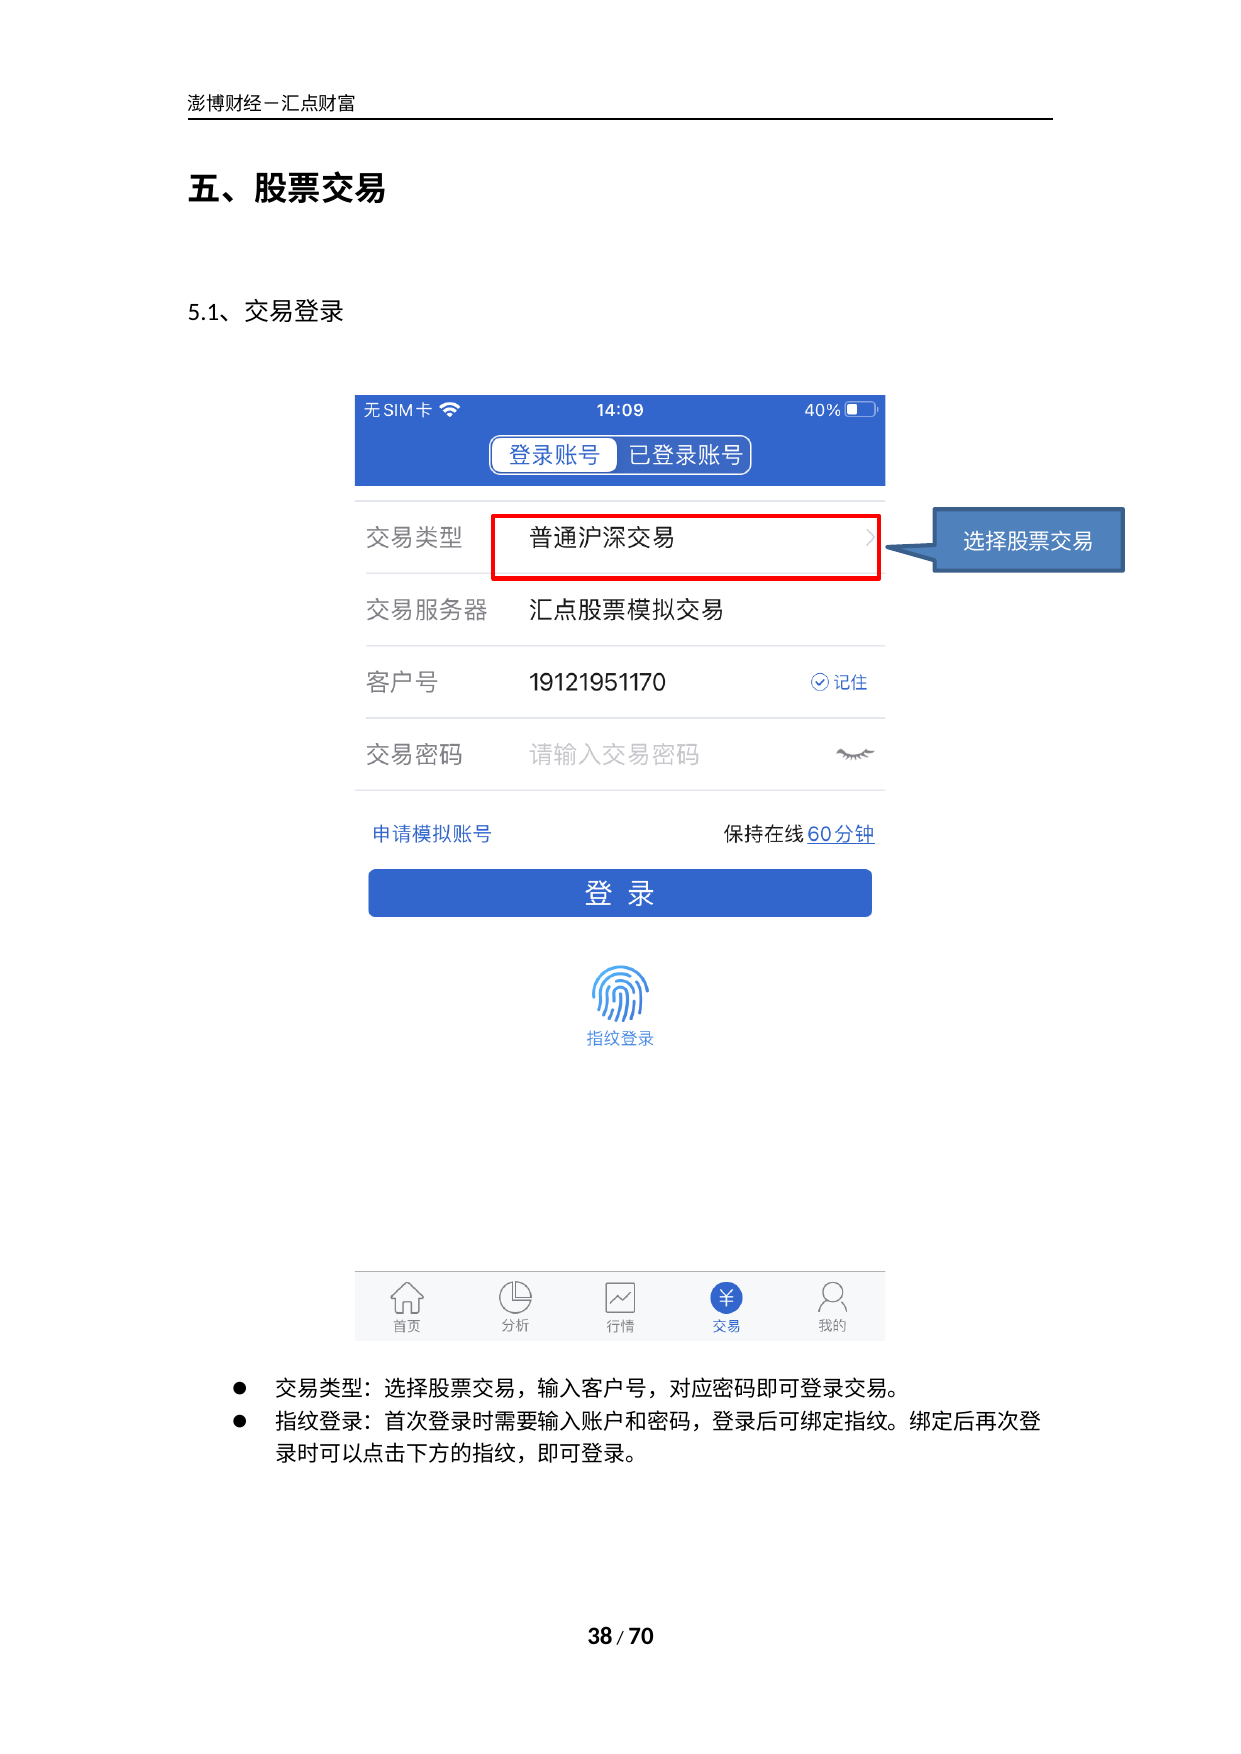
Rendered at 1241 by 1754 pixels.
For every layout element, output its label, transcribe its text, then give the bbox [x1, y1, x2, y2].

subtitle 5.1、交易登录 [187, 277, 1053, 342]
list 交易类型：选择股票交易，输入客户号，对应密码即可登录交易。 [231, 1371, 1053, 1403]
picture [354, 395, 886, 1341]
subtitle 五、股票交易 [187, 154, 1053, 219]
list 指纹登录：首次登录时需要输入账户和密码，登录后可绑定指纹。绑定后再次登录时可以点击下方的指纹，即可登录。 [231, 1403, 1053, 1468]
